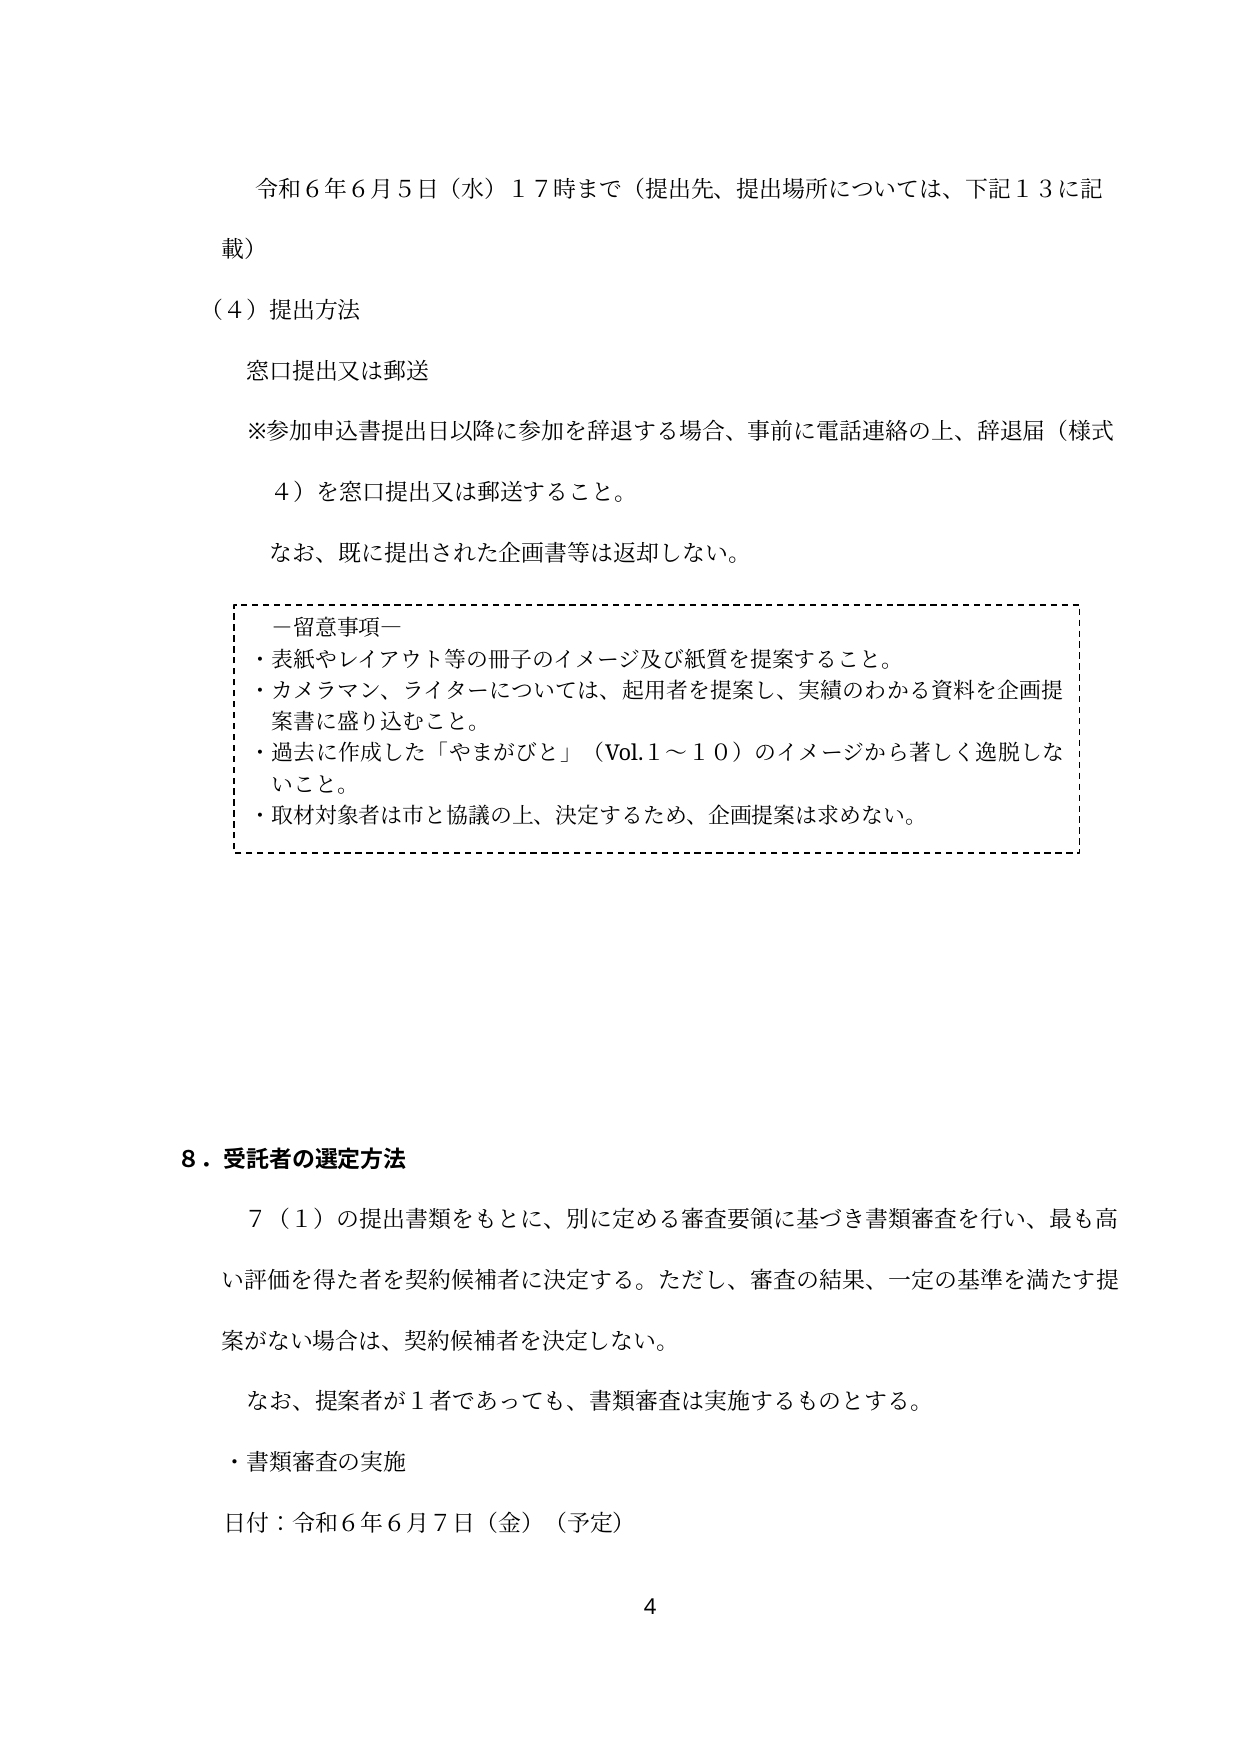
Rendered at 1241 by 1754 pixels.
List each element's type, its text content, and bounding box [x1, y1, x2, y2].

text なお、提案者が１者であっても、書類審査は実施するものとする。 [177, 1369, 1122, 1430]
text ７（１）の提出書類をもとに、別に定める審査要領に基づき書類審査を行い、最も高い評価を得た者を契約候補者に決定する。ただし、審査の結果、一定の基準を満たす提案がない場合は、契約候補者を決定しない。 [221, 1188, 1122, 1369]
text ・書類審査の実施 [177, 1430, 1122, 1491]
text （４）提出方法 [177, 278, 1122, 339]
text 日付：令和６年６月７日（金）（予定） [177, 1491, 1122, 1551]
text 令和６年６月５日（水）１７時まで（提出先、提出場所については、下記１３に記載） [221, 157, 1122, 278]
text なお、既に提出された企画書等は返却しない。 [269, 521, 1122, 581]
text ８．受託者の選定方法 [177, 1127, 1122, 1188]
text ※参加申込書提出日以降に参加を辞退する場合、事前に電話連絡の上、辞退届（様式４）を窓口提出又は郵送すること。 [248, 399, 1122, 521]
text 窓口提出又は郵送 [177, 339, 1122, 399]
